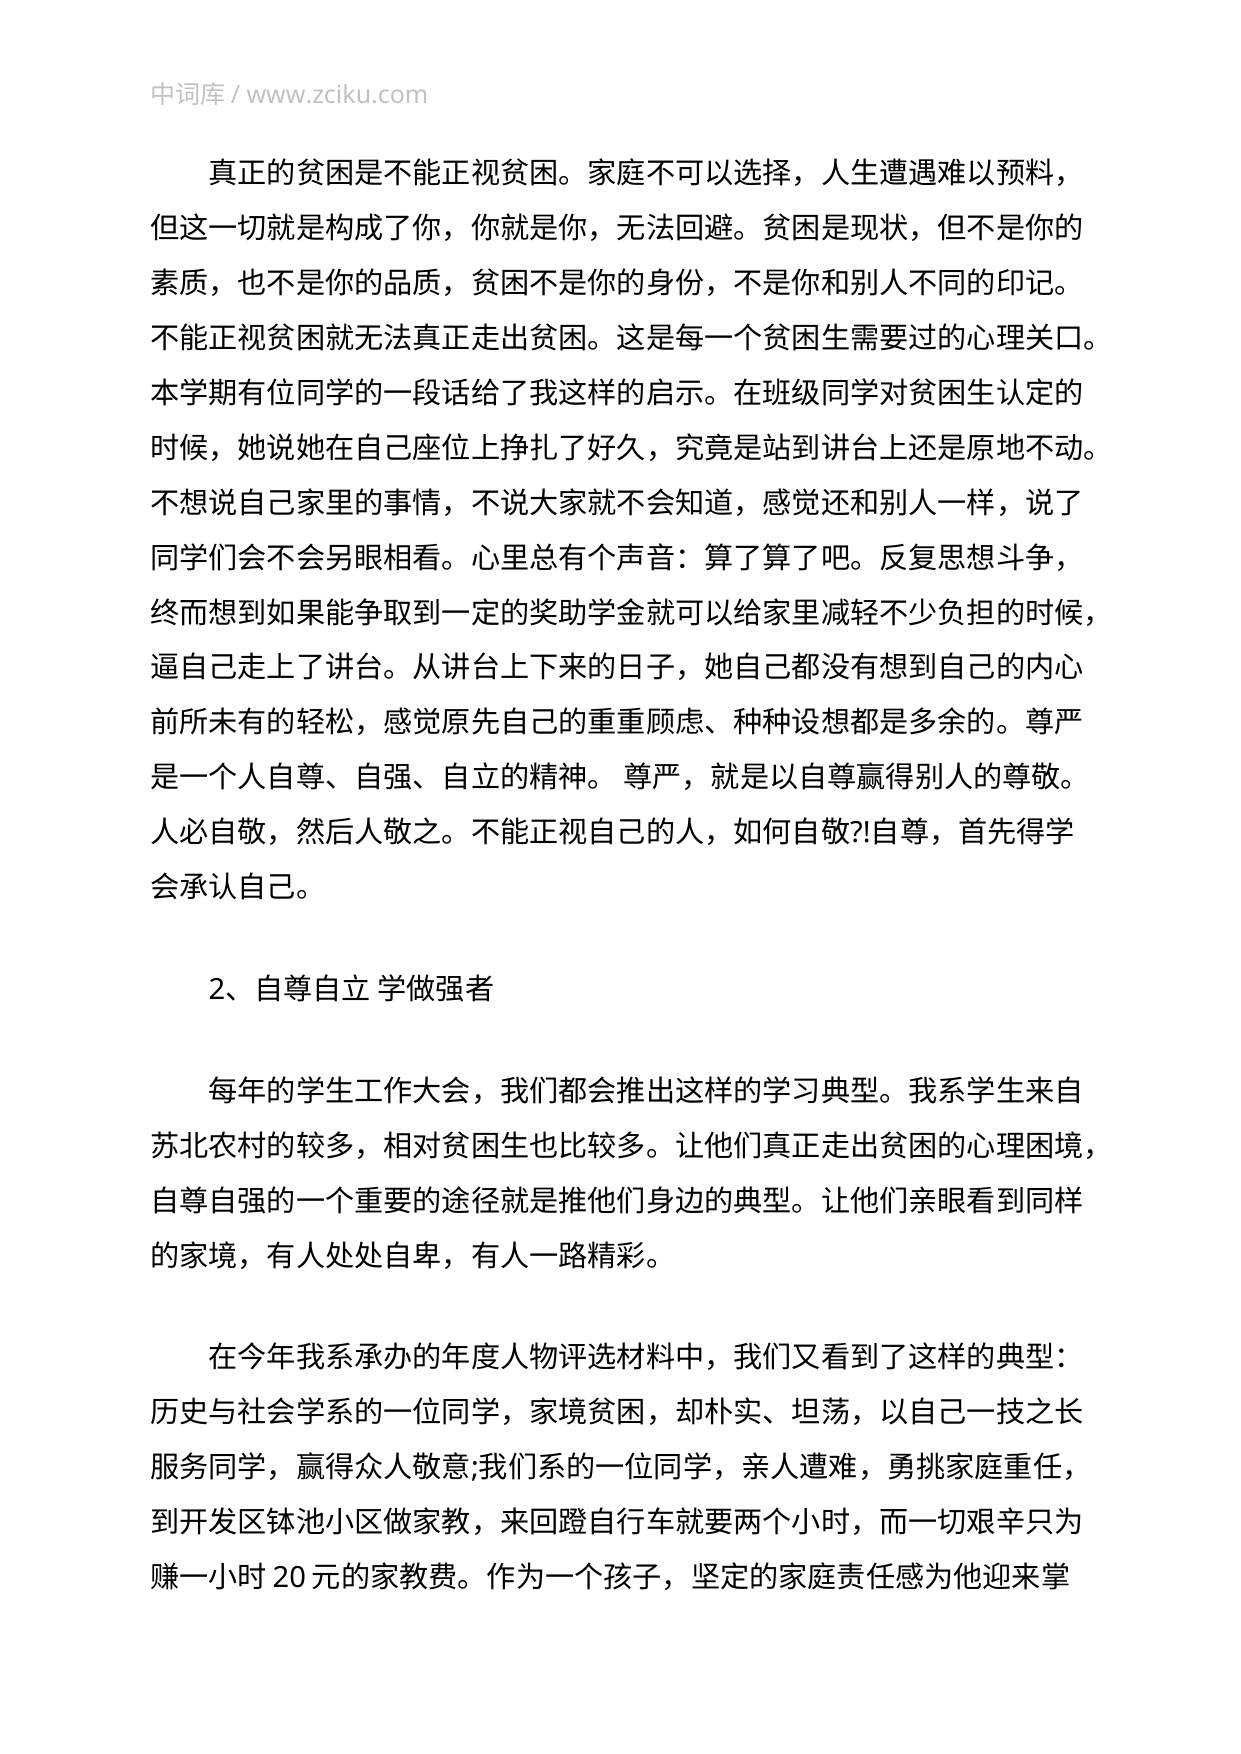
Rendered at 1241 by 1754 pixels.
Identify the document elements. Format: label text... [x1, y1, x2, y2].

text 2、自尊自立 学做强者 [150, 966, 1090, 1008]
text 每年的学生工作大会，我们都会推出这样的学习典型。我系学生来自苏北农村的较多，相对贫困生也比较多。让他们真正走出贫困的心理困境，自尊自强的一个重要的途径就是推他们身边的典型。让他们亲眼看到同样的家境，有人处处自卑，有人一路精彩。 [150, 1067, 1090, 1274]
text 真正的贫困是不能正视贫困。家庭不可以选择，人生遭遇难以预料，但这一切就是构成了你，你就是你，无法回避。贫困是现状，但不是你的素质，也不是你的品质，贫困不是你的身份，不是你和别人不同的印记。不能正视贫困就无法真正走出贫困。这是每一个贫困生需要过的心理关口。本学期有位同学的一段话给了我这样的启示。在班级同学对贫困生认定的时候，她说她在自己座位上挣扎了好久，究竟是站到讲台上还是原地不动。不想说自己家里的事情，不说大家就不会知道，感觉还和别人一样，说了同学们会不会另眼相看。心里总有个声音：算了算了吧。反复思想斗争，终而想到如果能争取到一定的奖助学金就可以给家里减轻不少负担的时候，逼自己走上了讲台。从讲台上下来的日子，她自己都没有想到自己的内心前所未有的轻松，感觉原先自己的重重顾虑、种种设想都是多余的。尊严是一个人自尊、自强、自立的精神。 尊严，就是以自尊赢得别人的尊敬。 人必自敬，然后人敬之。不能正视自己的人，如何自敬?!自尊，首先得学会承认自己。 [150, 150, 1090, 906]
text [150, 1334, 1090, 1596]
